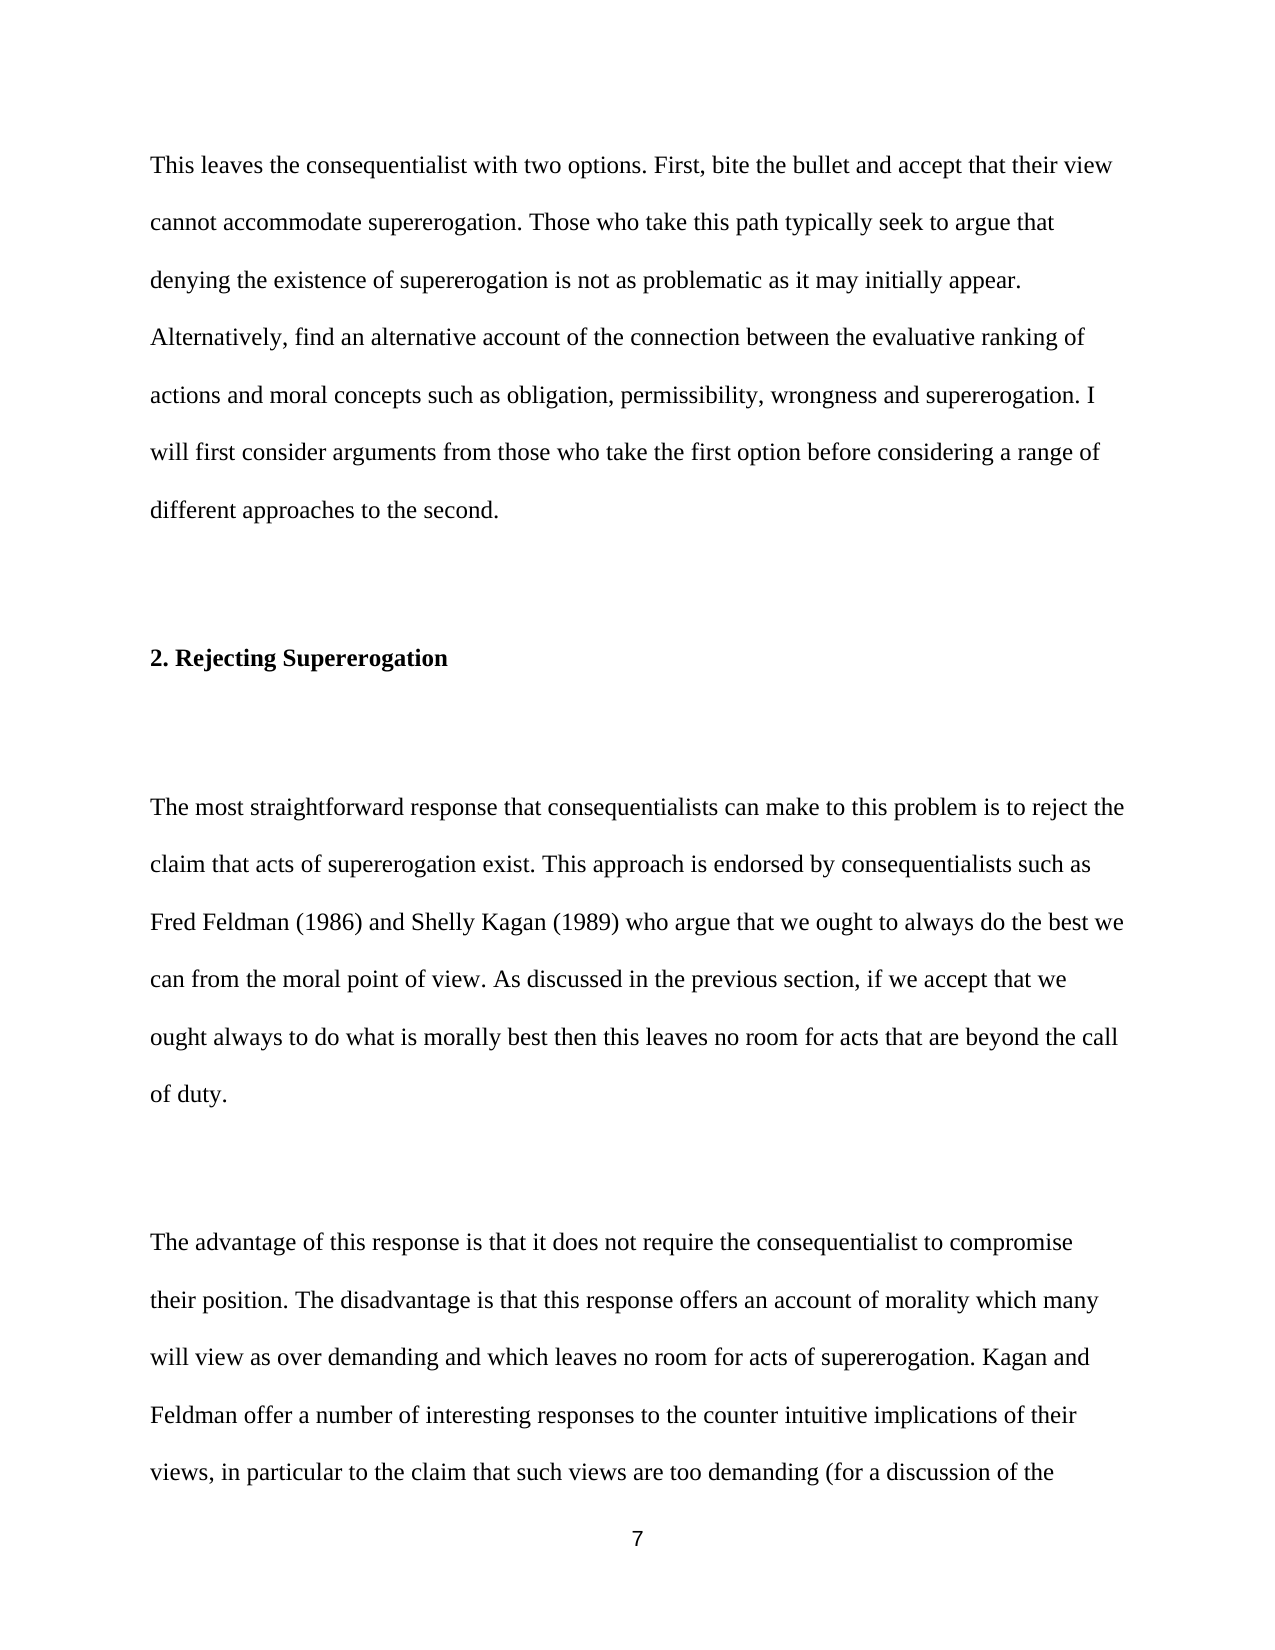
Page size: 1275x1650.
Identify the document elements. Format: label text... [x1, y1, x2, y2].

text 2. Rejecting Supererogation [150, 643, 1125, 672]
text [150, 1227, 1125, 1486]
text This leaves the consequentialist with two options. First, bite the bullet and accept that their view cannot accommodate supererogation. Those who take this path typically seek to argue that denying the existence of supererogation is not as problematic as it may initially appear. Alternatively, find an alternative account of the connection between the evaluative ranking of actions and moral concepts such as obligation, permissibility, wrongness and supererogation. I will first consider arguments from those who take the first option before considering a range of different approaches to the second. [150, 150, 1125, 524]
text The most straightforward response that consequentialists can make to this problem is to reject the claim that acts of supererogation exist. This approach is endorsed by consequentialists such as Fred Feldman (1986) and Shelly Kagan (1989) who argue that we ought to always do the best we can from the moral point of view. As discussed in the previous section, if we accept that we ought always to do what is morally best then this leaves no room for acts that are beyond the call of duty. [150, 792, 1125, 1108]
